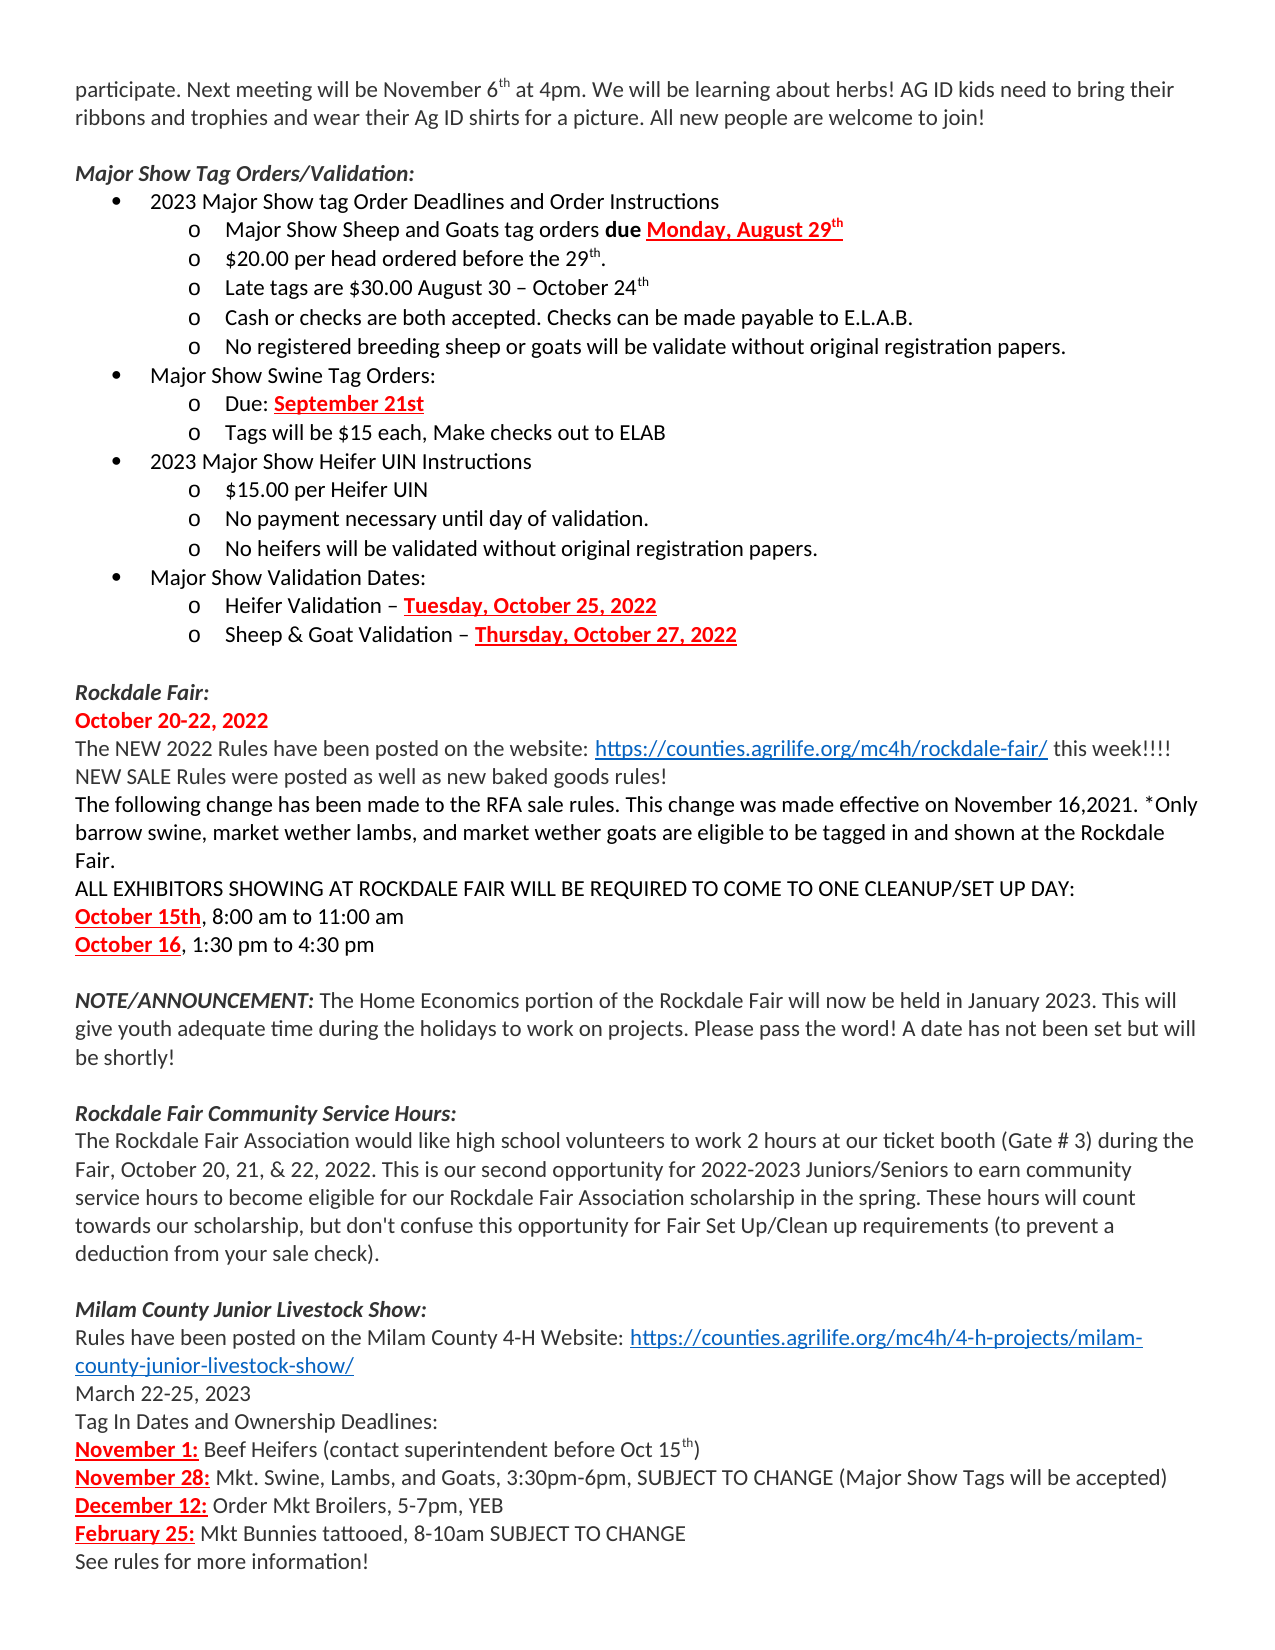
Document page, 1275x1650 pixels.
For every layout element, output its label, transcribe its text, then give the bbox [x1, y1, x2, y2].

list $15.00 per Heifer UIN [187, 475, 1200, 504]
text ALL EXHIBITORS SHOWING AT ROCKDALE FAIR WILL BE REQUIRED TO COME TO ONE CLEANUP/SET UP DAY: [75, 874, 1200, 902]
text February 25: Mkt Bunnies tattooed, 8-10am SUBJECT TO CHANGE [75, 1519, 1200, 1547]
list Major Show Sheep and Goats tag orders due Monday, August 29th [187, 215, 1200, 244]
text December 12: Order Mkt Broilers, 5-7pm, YEB [75, 1491, 1200, 1519]
list Heifer Validation – Tuesday, October 25, 2022 [187, 591, 1200, 620]
text October 15th, 8:00 am to 11:00 am [75, 902, 1200, 931]
list Sheep & Goat Validation – Thursday, October 27, 2022 [187, 620, 1200, 649]
text Major Show Tag Orders/Validation: [75, 159, 1200, 187]
list $20.00 per head ordered before the 29th. [187, 244, 1200, 273]
list Major Show Validation Dates: [112, 563, 1200, 591]
list No payment necessary until day of validation. [187, 504, 1200, 534]
text October 16, 1:30 pm to 4:30 pm [75, 931, 1200, 958]
text Rockdale Fair Community Service Hours: [75, 1099, 1200, 1127]
text March 22-25, 2023 [75, 1379, 1200, 1407]
text Tag In Dates and Ownership Deadlines: [75, 1407, 1200, 1435]
text Milam County Junior Livestock Show: [75, 1295, 1200, 1323]
text The NEW 2022 Rules have been posted on the website: https://counties.agrilife.org/mc4h/rockdale-fair/ this week!!!! [75, 734, 1200, 762]
text Rockdale Fair: [75, 678, 1200, 706]
list Major Show Swine Tag Orders: [112, 361, 1200, 389]
list Cash or checks are both accepted. Checks can be made payable to E.L.A.B. [187, 303, 1200, 332]
list 2023 Major Show tag Order Deadlines and Order Instructions [112, 187, 1200, 215]
text October 20-22, 2022 [75, 706, 1200, 734]
text NEW SALE Rules were posted as well as new baked goods rules! [75, 762, 1200, 790]
list 2023 Major Show Heifer UIN Instructions [112, 447, 1200, 475]
list Late tags are $30.00 August 30 – October 24th [187, 273, 1200, 303]
list No registered breeding sheep or goats will be validate without original registration papers. [187, 332, 1200, 361]
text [75, 75, 1200, 131]
text November 1: Beef Heifers (contact superintendent before Oct 15th) [75, 1435, 1200, 1463]
text NOTE/ANNOUNCEMENT: The Home Economics portion of the Rockdale Fair will now be held in January 2023. This will give youth adequate time during the holidays to work on projects. Please pass the word! A date has not been set but will be shortly! [75, 987, 1200, 1071]
list No heifers will be validated without original registration papers. [187, 534, 1200, 563]
text See rules for more information! [75, 1547, 1200, 1575]
list Tags will be $15 each, Make checks out to ELAB [187, 418, 1200, 447]
text Rules have been posted on the Milam County 4-H Website: https://counties.agrilife.org/mc4h/4-h-projects/milam-county-junior-livestock-show/ [75, 1323, 1200, 1379]
text The Rockdale Fair Association would like high school volunteers to work 2 hours at our ticket booth (Gate # 3) during the Fair, October 20, 21, & 22, 2022. This is our second opportunity for 2022-2023 Juniors/Seniors to earn community service hours to become eligible for our Rockdale Fair Association scholarship in the spring. These hours will count towards our scholarship, but don't confuse this opportunity for Fair Set Up/Clean up requirements (to prevent a deduction from your sale check). [75, 1127, 1200, 1267]
text November 28: Mkt. Swine, Lambs, and Goats, 3:30pm-6pm, SUBJECT TO CHANGE (Major Show Tags will be accepted) [75, 1463, 1200, 1491]
text The following change has been made to the RFA sale rules. This change was made effective on November 16,2021. *Only barrow swine, market wether lambs, and market wether goats are eligible to be tagged in and shown at the Rockdale Fair. [75, 790, 1200, 874]
list Due: September 21st [187, 389, 1200, 418]
